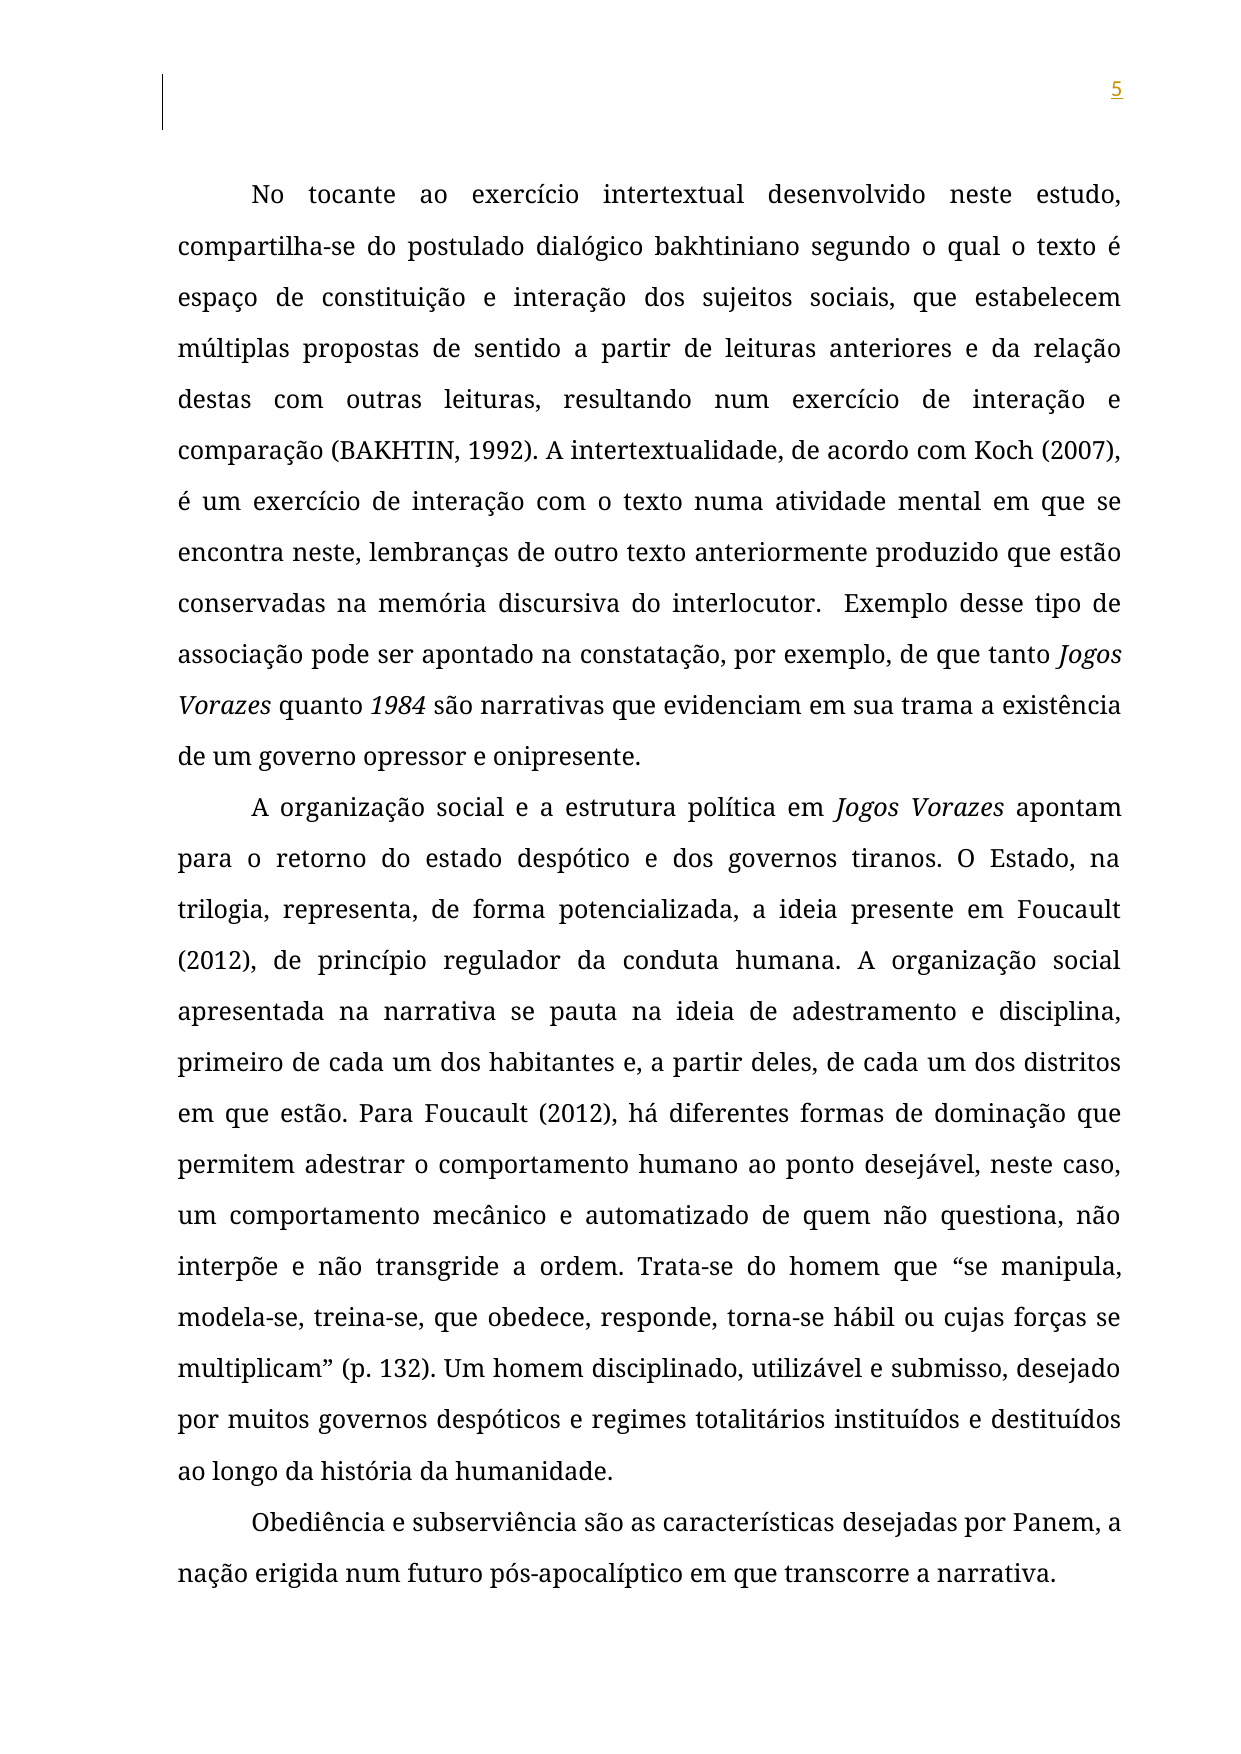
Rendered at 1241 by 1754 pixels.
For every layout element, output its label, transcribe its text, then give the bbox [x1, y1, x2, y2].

text Obediência e subserviência são as características desejadas por Panem, a nação erigida num futuro pós-apocalíptico em que transcorre a narrativa. [177, 1504, 1122, 1589]
text A organização social e a estrutura política em Jogos Vorazes apontam para o retorno do estado despótico e dos governos tiranos. O Estado, na trilogia, representa, de forma potencializada, a ideia presente em Foucault (2012), de princípio regulador da conduta humana. A organização social apresentada na narrativa se pauta na ideia de adestramento e disciplina, primeiro de cada um dos habitantes e, a partir deles, de cada um dos distritos em que estão. Para Foucault (2012), há diferentes formas de dominação que permitem adestrar o comportamento humano ao ponto desejável, neste caso, um comportamento mecânico e automatizado de quem não questiona, não interpõe e não transgride a ordem. Trata-se do homem que “se manipula, modela-se, treina-se, que obedece, responde, torna-se hábil ou cujas forças se multiplicam” (p. 132). Um homem disciplinado, utilizável e submisso, desejado por muitos governos despóticos e regimes totalitários instituídos e destituídos ao longo da história da humanidade. [177, 790, 1122, 1487]
text No tocante ao exercício intertextual desenvolvido neste estudo, compartilha-se do postulado dialógico bakhtiniano segundo o qual o texto é espaço de constituição e interação dos sujeitos sociais, que estabelecem múltiplas propostas de sentido a partir de leituras anteriores e da relação destas com outras leituras, resultando num exercício de interação e comparação (BAKHTIN, 1992). A intertextualidade, de acordo com Koch (2007), é um exercício de interação com o texto numa atividade mental em que se encontra neste, lembranças de outro texto anteriormente produzido que estão conservadas na memória discursiva do interlocutor. Exemplo desse tipo de associação pode ser apontado na constatação, por exemplo, de que tanto Jogos Vorazes quanto 1984 são narrativas que evidenciam em sua trama a existência de um governo opressor e onipresente. [177, 177, 1122, 773]
